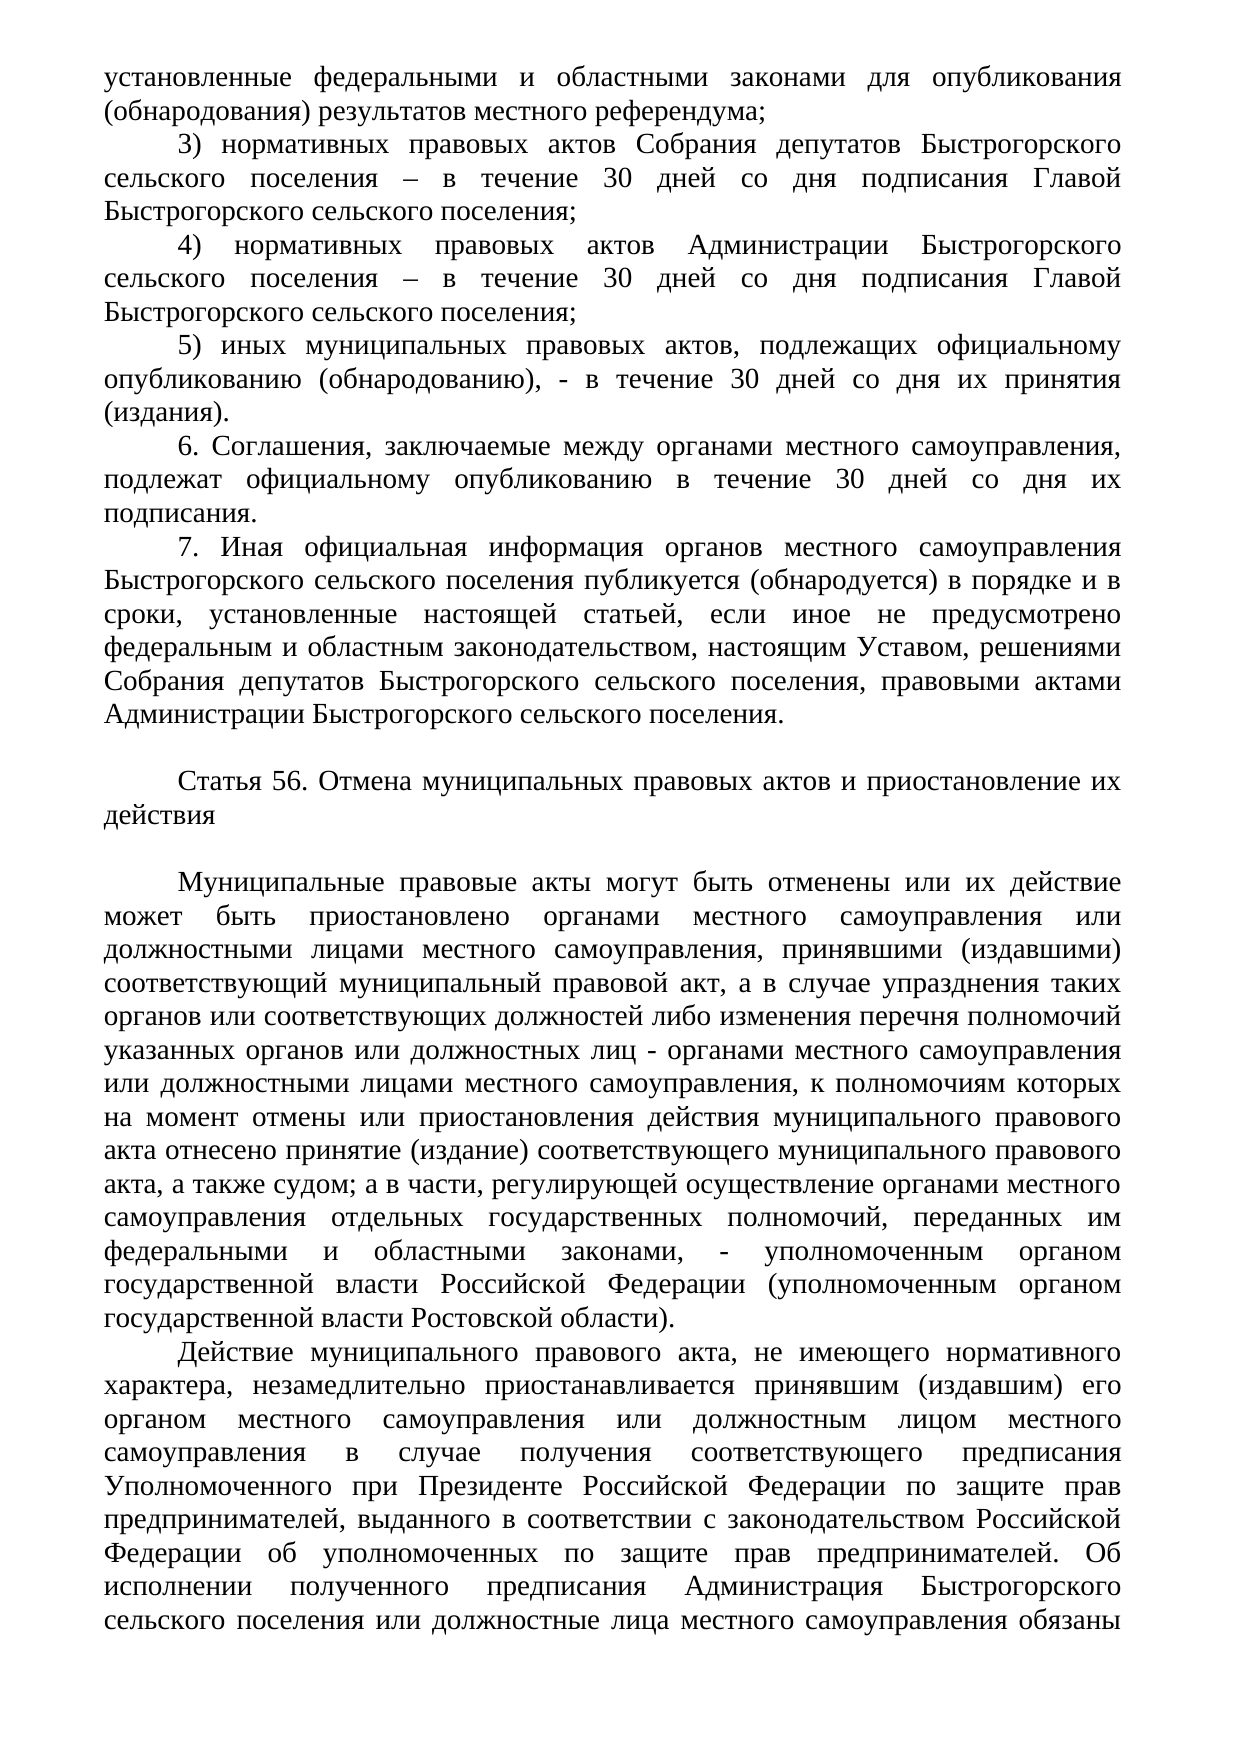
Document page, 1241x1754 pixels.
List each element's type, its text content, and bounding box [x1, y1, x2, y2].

text 5) иных муниципальных правовых актов, подлежащих официальному опубликованию (обнародованию), - в течение 30 дней со дня их принятия (издания). [103, 327, 1122, 428]
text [103, 59, 1122, 126]
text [103, 1334, 1122, 1636]
text 4) нормативных правовых актов Администрации Быстрогорского сельского поселения – в течение 30 дней со дня подписания Главой Быстрогорского сельского поселения; [103, 227, 1122, 327]
text 6. Соглашения, заключаемые между органами местного самоуправления, подлежат официальному опубликованию в течение 30 дней со дня их подписания. [103, 428, 1122, 529]
text Муниципальные правовые акты могут быть отменены или их действие может быть приостановлено органами местного самоуправления или должностными лицами местного самоуправления, принявшими (издавшими) соответствующий муниципальный правовой акт, а в случае упразднения таких органов или соответствующих должностей либо изменения перечня полномочий указанных органов или должностных лиц - органами местного самоуправления или должностными лицами местного самоуправления, к полномочиям которых на момент отмены или приостановления действия муниципального правового акта отнесено принятие (издание) соответствующего муниципального правового акта, а также судом; а в части, регулирующей осуществление органами местного самоуправления отдельных государственных полномочий, переданных им федеральными и областными законами, - уполномоченным органом государственной власти Российской Федерации (уполномоченным органом государственной власти Ростовской области). [103, 864, 1122, 1334]
text 7. Иная официальная информация органов местного самоуправления Быстрогорского сельского поселения публикуется (обнародуется) в порядке и в сроки, установленные настоящей статьей, если иное не предусмотрено федеральным и областным законодательством, настоящим Уставом, решениями Собрания депутатов Быстрогорского сельского поселения, правовыми актами Администрации Быстрогорского сельского поселения. [103, 529, 1122, 730]
text 3) нормативных правовых актов Собрания депутатов Быстрогорского сельского поселения – в течение 30 дней со дня подписания Главой Быстрогорского сельского поселения; [103, 126, 1122, 227]
text Статья 56. Отмена муниципальных правовых актов и приостановление их действия [103, 763, 1122, 831]
